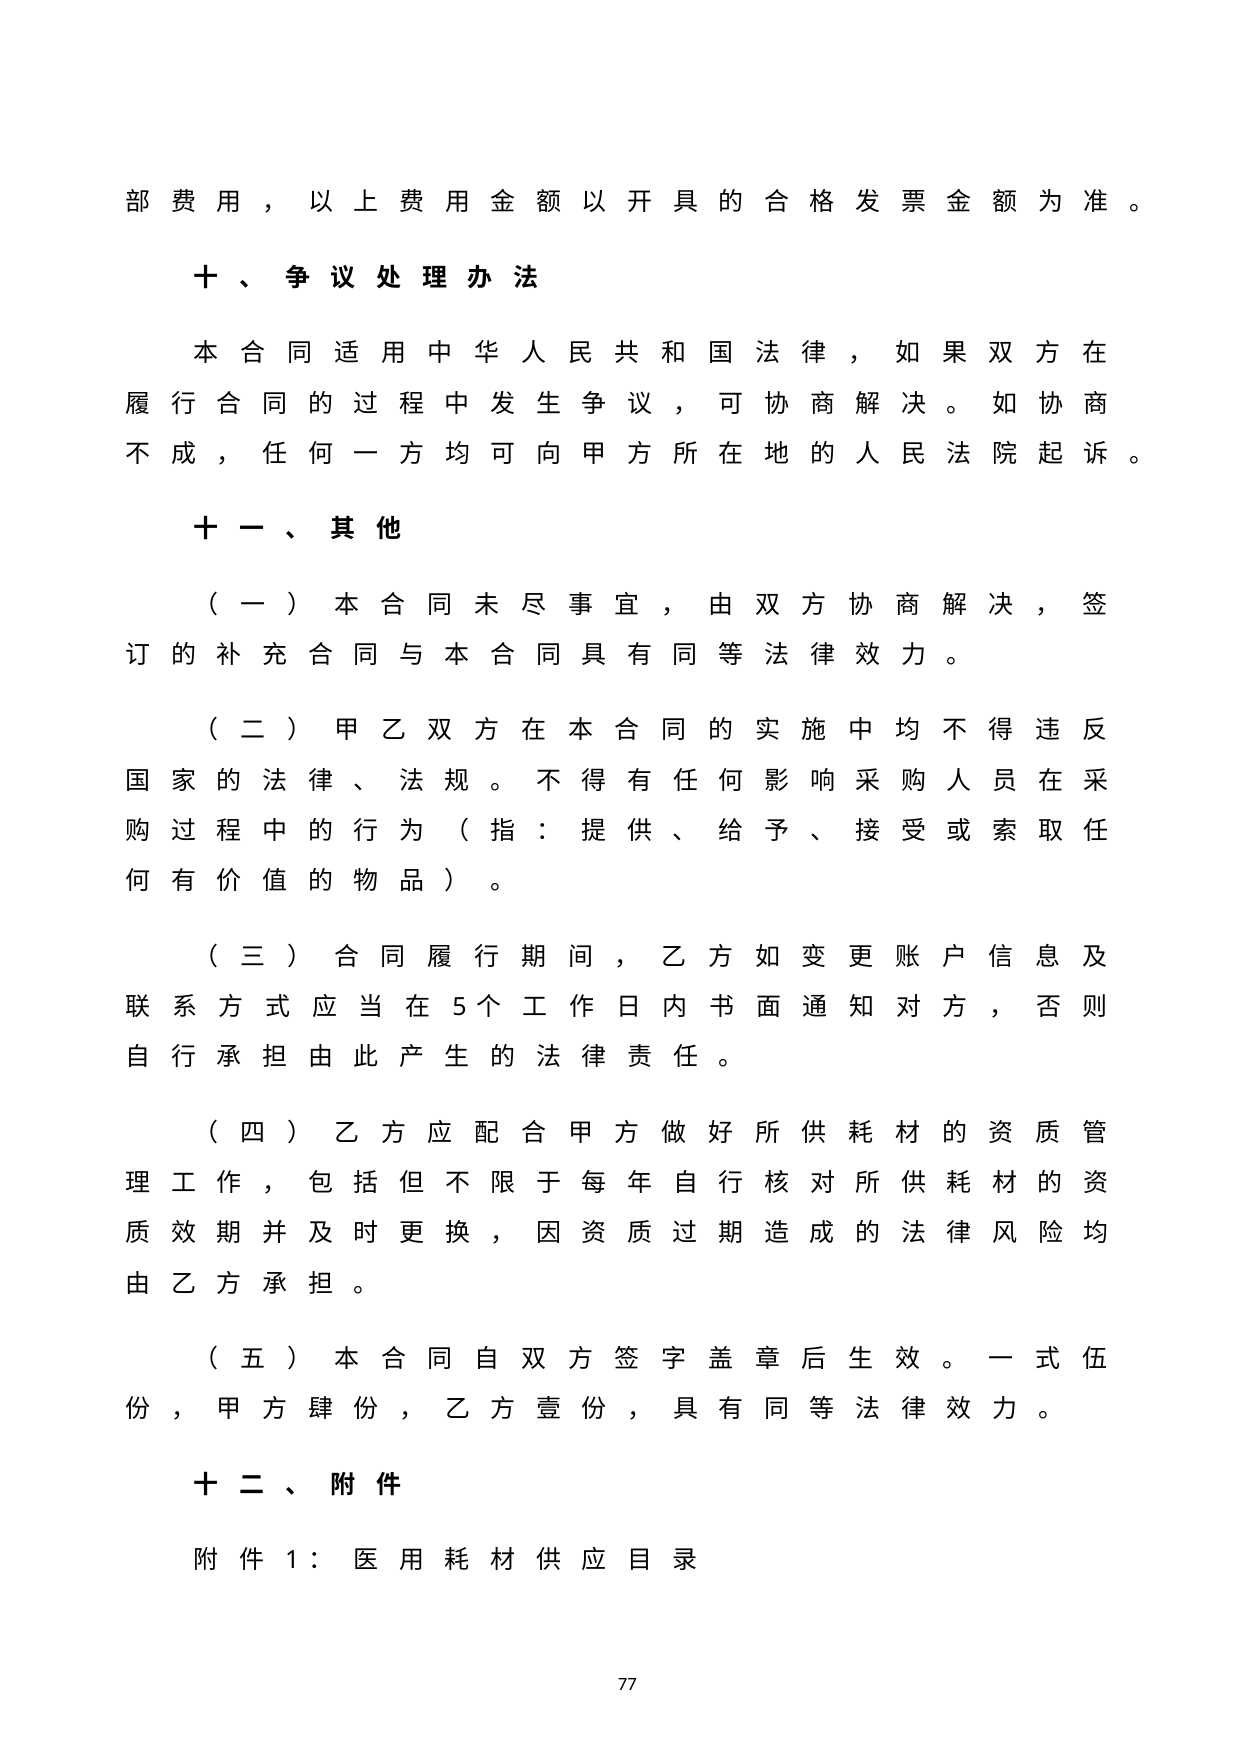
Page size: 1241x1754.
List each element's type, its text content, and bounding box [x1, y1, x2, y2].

text （四）乙方应配合甲方做好所供耗材的资质管理工作，包括但不限于每年自行核对所供耗材的资质效期并及时更换，因资质过期造成的法律风险均由乙方承担。 [125, 1105, 1129, 1307]
text 十二、附件 [125, 1457, 1129, 1508]
text 十一、其他 [125, 502, 1129, 552]
text （一）本合同未尽事宜，由双方协商解决，签订的补充合同与本合同具有同等法律效力。 [125, 577, 1129, 678]
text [125, 175, 1129, 225]
text （三）合同履行期间，乙方如变更账户信息及联系方式应当在5个工作日内书面通知对方，否则，自行承担由此产生的法律责任。 [125, 929, 1129, 1080]
text 本合同适用中华人民共和国法律，如果双方在履行合同的过程中发生争议，可协商解决。如协商不成，任何一方均可向甲方所在地的人民法院起诉。 [125, 326, 1129, 477]
text （二）甲乙双方在本合同的实施中均不得违反国家的法律、法规。不得有任何影响采购人员在采购过程中的行为（指：提供、给予、接受或索取任何有价值的物品）。 [125, 703, 1129, 904]
text 附件1：医用耗材供应目录 [125, 1533, 1129, 1583]
text 十、争议处理办法 [125, 250, 1129, 301]
text （五）本合同自双方签字盖章后生效。一式伍份，甲方肆份，乙方壹份，具有同等法律效力。 [125, 1332, 1129, 1432]
